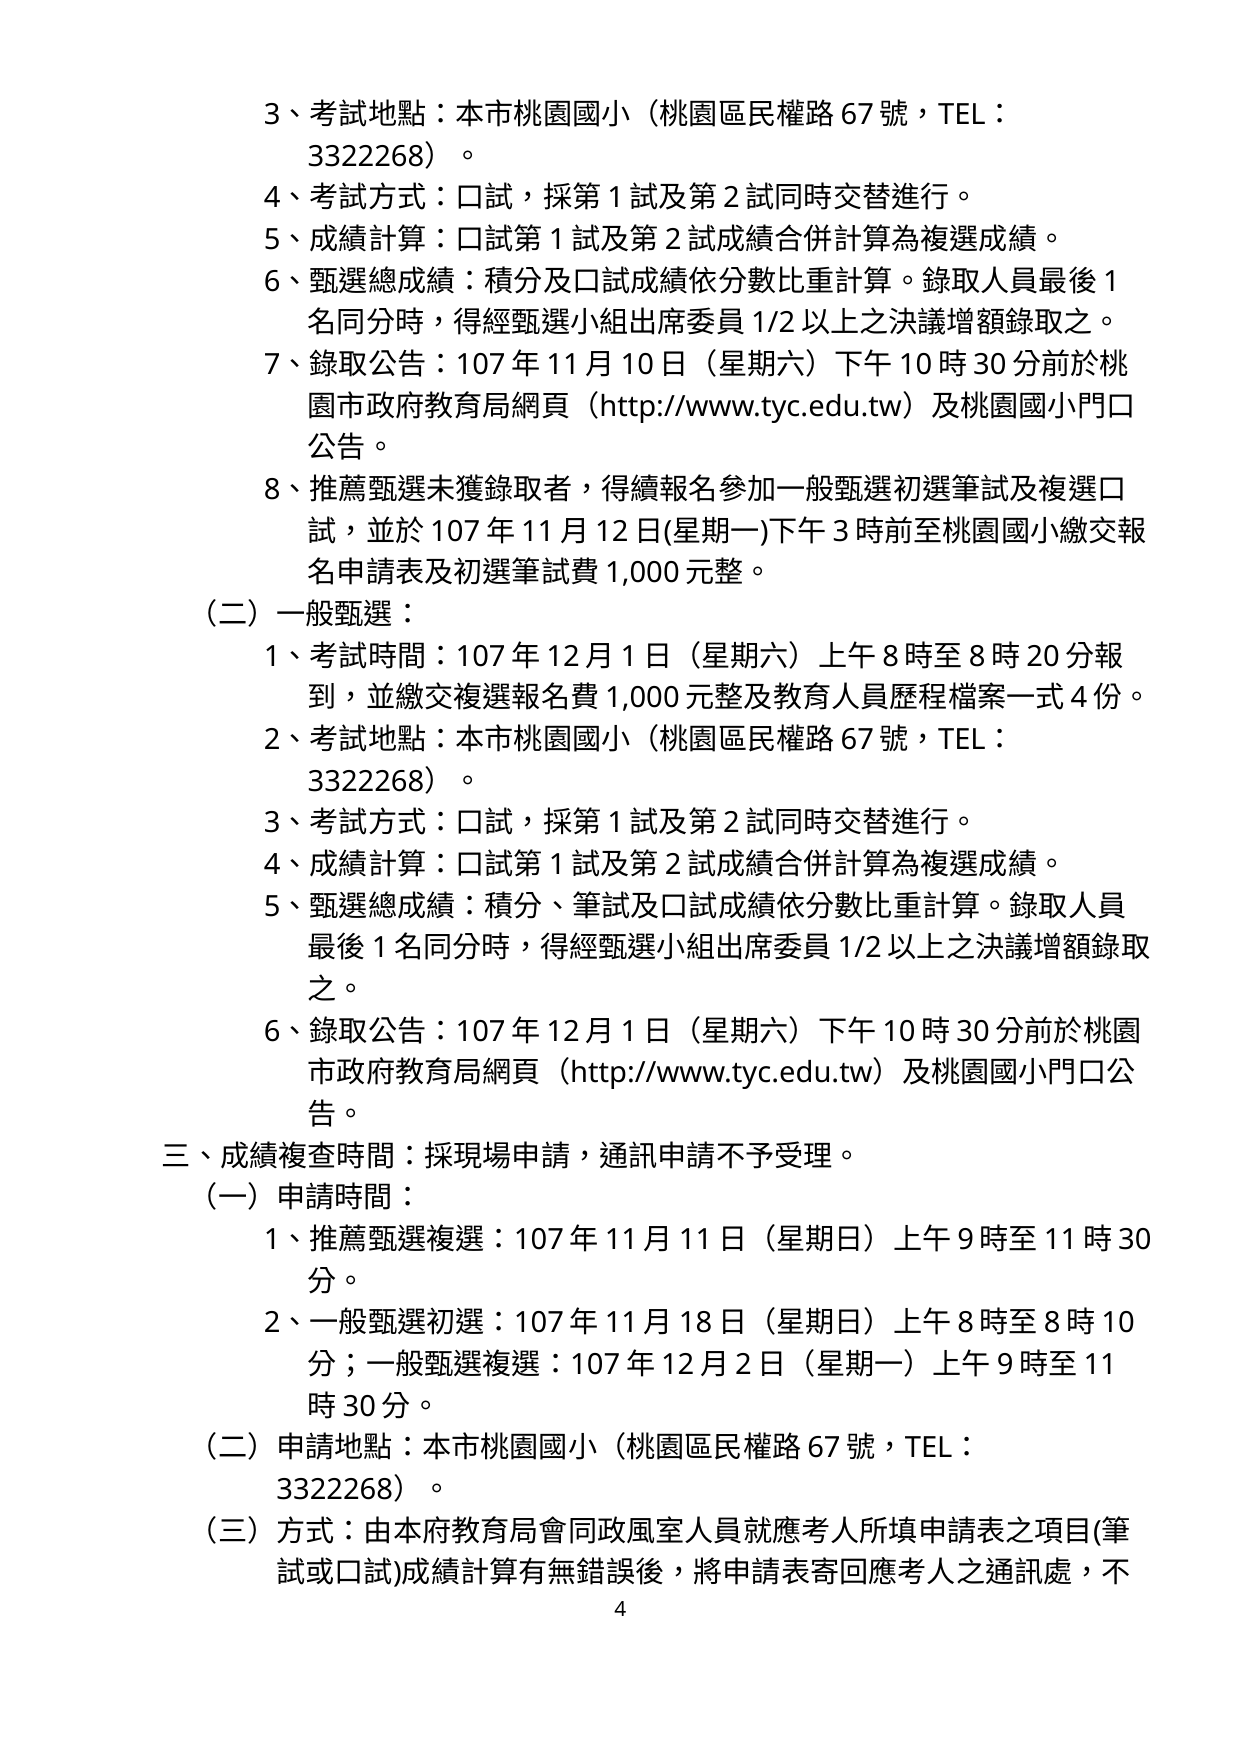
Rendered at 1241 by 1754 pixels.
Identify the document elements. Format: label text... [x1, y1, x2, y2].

text 5、甄選總成績：積分、筆試及口試成績依分數比重計算。錄取人員最後1名同分時，得經甄選小組出席委員1/2以上之決議增額錄取之。 [264, 883, 1152, 1008]
text 5、成績計算：口試第1試及第2試成績合併計算為複選成績。 [264, 216, 1152, 258]
text 6、錄取公告：107年12月1日（星期六）下午10時30分前於桃園市政府教育局網頁（http://www.tyc.edu.tw）及桃園國小門口公告。 [264, 1008, 1152, 1133]
text 2、考試地點：本市桃園國小（桃園區民權路67號，TEL：3322268）。 [264, 716, 1152, 799]
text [189, 1508, 1152, 1591]
text 1、考試時間：107年12月1日（星期六）上午8時至8時20分報到，並繳交複選報名費1,000元整及教育人員歷程檔案一式4份。 [264, 633, 1152, 716]
text 3、考試方式：口試，採第1試及第2試同時交替進行。 [264, 799, 1152, 841]
text 6、甄選總成績：積分及口試成績依分數比重計算。錄取人員最後1名同分時，得經甄選小組出席委員1/2以上之決議增額錄取之。 [264, 258, 1152, 341]
text 三、成績複查時間：採現場申請，通訊申請不予受理。 [89, 1133, 1152, 1174]
text （一）申請時間： [189, 1174, 1152, 1216]
text （二）一般甄選： [189, 591, 1152, 633]
text 4、考試方式：口試，採第1試及第2試同時交替進行。 [264, 174, 1152, 216]
text 3、考試地點：本市桃園國小（桃園區民權路67號，TEL：3322268）。 [264, 91, 1152, 174]
text 8、推薦甄選未獲錄取者，得續報名參加一般甄選初選筆試及複選口試，並於107年11月12日(星期一)下午3時前至桃園國小繳交報名申請表及初選筆試費1,000元整。 [264, 466, 1152, 591]
text 4、成績計算：口試第1試及第2試成績合併計算為複選成績。 [264, 841, 1152, 883]
text 7、錄取公告：107年11月10日（星期六）下午10時30分前於桃園市政府教育局網頁（http://www.tyc.edu.tw）及桃園國小門口公告。 [264, 341, 1152, 466]
text 2、一般甄選初選：107年11月18日（星期日）上午8時至8時10分；一般甄選複選：107年12月2日（星期一）上午9時至11時30分。 [264, 1299, 1152, 1424]
text （二）申請地點：本市桃園國小（桃園區民權路67號，TEL：3322268）。 [189, 1424, 1152, 1508]
text 1、推薦甄選複選：107年11月11日（星期日）上午9時至11時30分。 [264, 1216, 1152, 1299]
